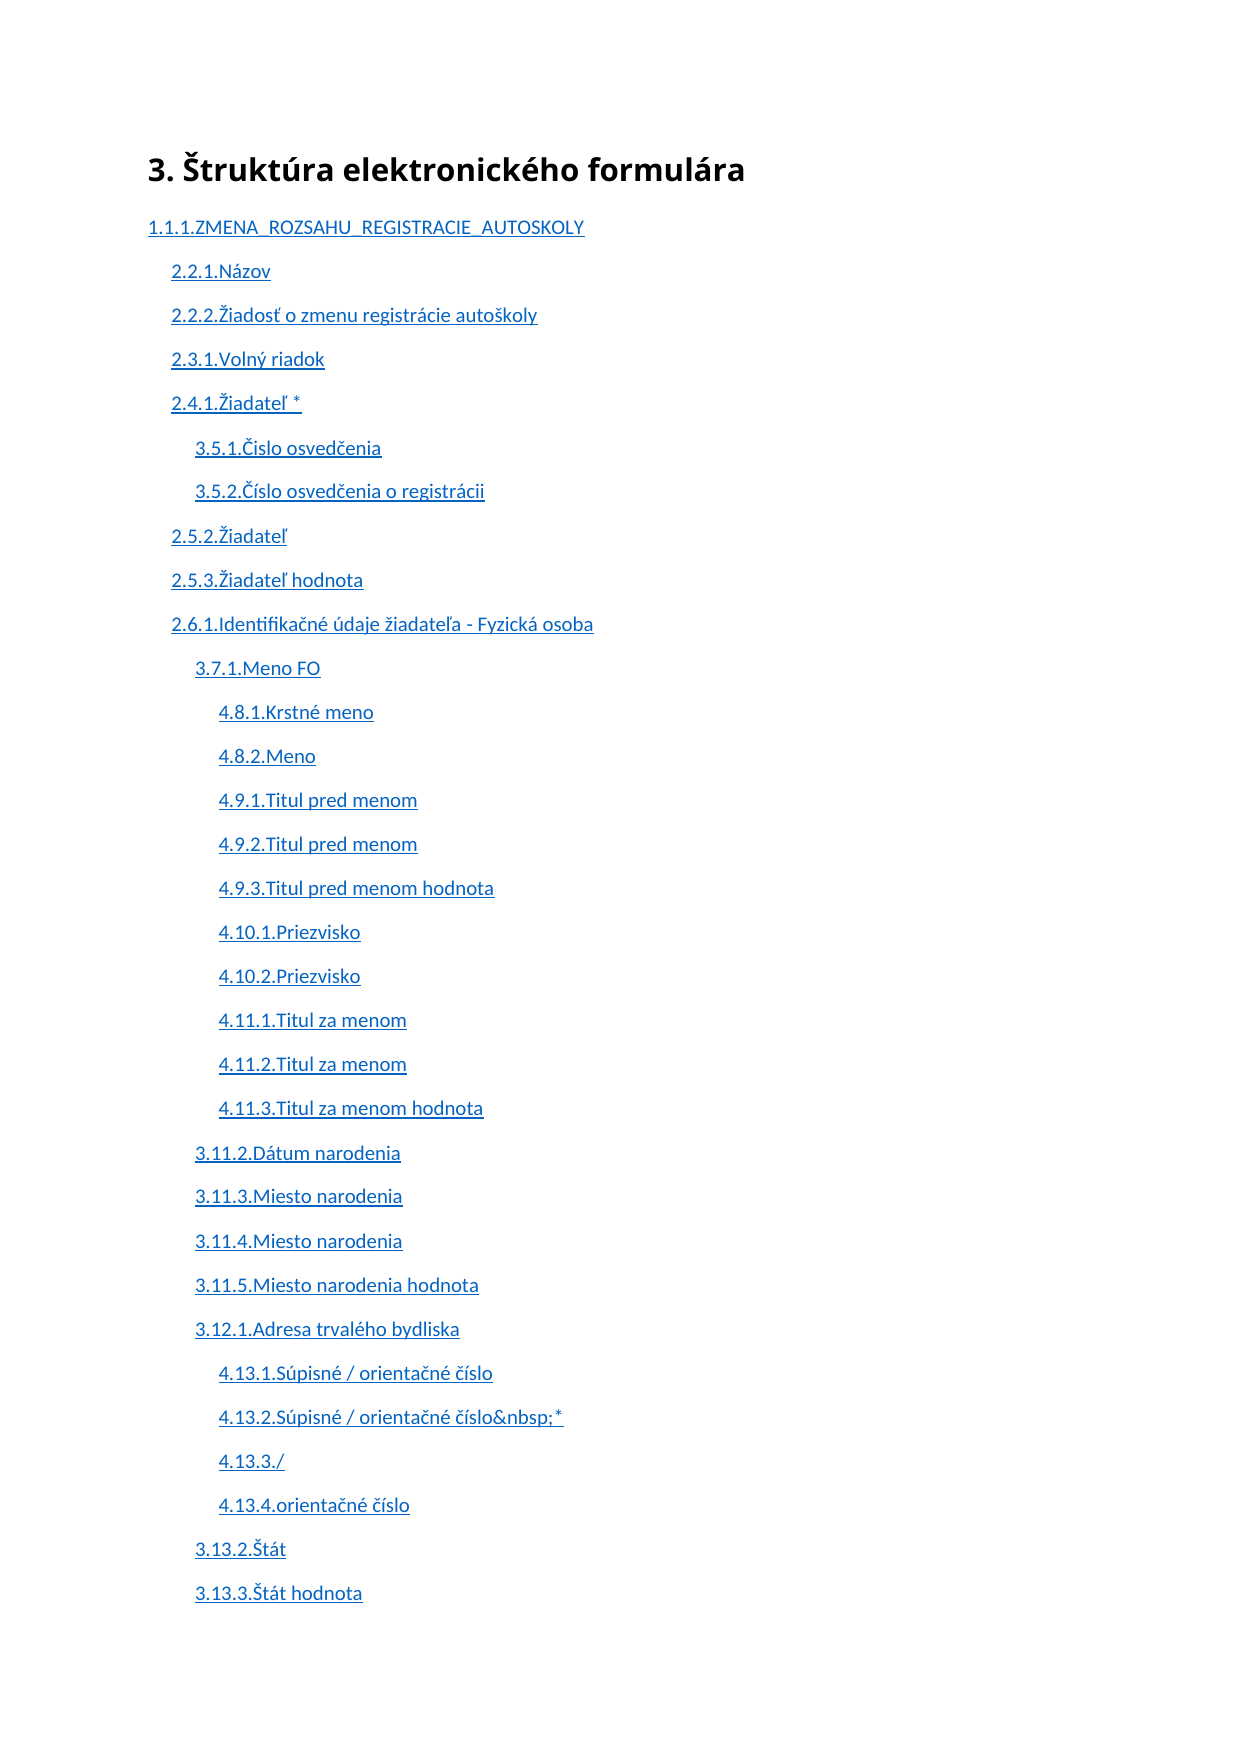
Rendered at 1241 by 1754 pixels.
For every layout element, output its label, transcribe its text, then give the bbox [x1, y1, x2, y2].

text 4.9.1.Titul pred menom [148, 787, 1093, 813]
text 2.5.2.Žiadateľ [148, 523, 1093, 548]
text 3.5.2.Číslo osvedčenia o registrácii [148, 479, 1093, 504]
text 4.8.1.Krstné meno [148, 699, 1093, 724]
text 4.11.1.Titul za menom [148, 1007, 1093, 1033]
text 2.2.2.Žiadosť o zmenu registrácie autoškoly [148, 302, 1093, 328]
text 2.5.3.Žiadateľ hodnota [148, 567, 1093, 592]
text 4.9.2.Titul pred menom [148, 831, 1093, 857]
text 3.11.3.Miesto narodenia [148, 1184, 1093, 1209]
text 4.13.4.orientačné číslo [148, 1492, 1093, 1518]
text 3.11.4.Miesto narodenia [148, 1228, 1093, 1253]
text 3.11.2.Dátum narodenia [148, 1140, 1093, 1165]
text 2.6.1.Identifikačné údaje žiadateľa - Fyzická osoba [148, 611, 1093, 636]
text 4.10.1.Priezvisko [148, 919, 1093, 945]
text 2.3.1.Volný riadok [148, 347, 1093, 372]
text 3.12.1.Adresa trvalého bydliska [148, 1316, 1093, 1341]
text 4.11.3.Titul za menom hodnota [148, 1096, 1093, 1121]
text 3.13.3.Štát hodnota [148, 1580, 1093, 1606]
text 4.13.2.Súpisné / orientačné číslo&nbsp;* [148, 1404, 1093, 1429]
text 3.13.2.Štát [148, 1536, 1093, 1562]
text 3.11.5.Miesto narodenia hodnota [148, 1272, 1093, 1297]
subtitle 3. Štruktúra elektronického formulára [148, 148, 1093, 190]
text 4.13.3./ [148, 1448, 1093, 1473]
text 4.9.3.Titul pred menom hodnota [148, 875, 1093, 901]
text 3.7.1.Meno FO [148, 655, 1093, 680]
text 1.1.1.ZMENA_ROZSAHU_REGISTRACIE_AUTOSKOLY [148, 214, 1093, 240]
text 4.10.2.Priezvisko [148, 963, 1093, 989]
text 4.11.2.Titul za menom [148, 1052, 1093, 1077]
text 4.8.2.Meno [148, 743, 1093, 768]
text 3.5.1.Čislo osvedčenia [148, 435, 1093, 460]
text 2.4.1.Žiadateľ * [148, 391, 1093, 416]
text 4.13.1.Súpisné / orientačné číslo [148, 1360, 1093, 1385]
text 2.2.1.Názov [148, 258, 1093, 284]
